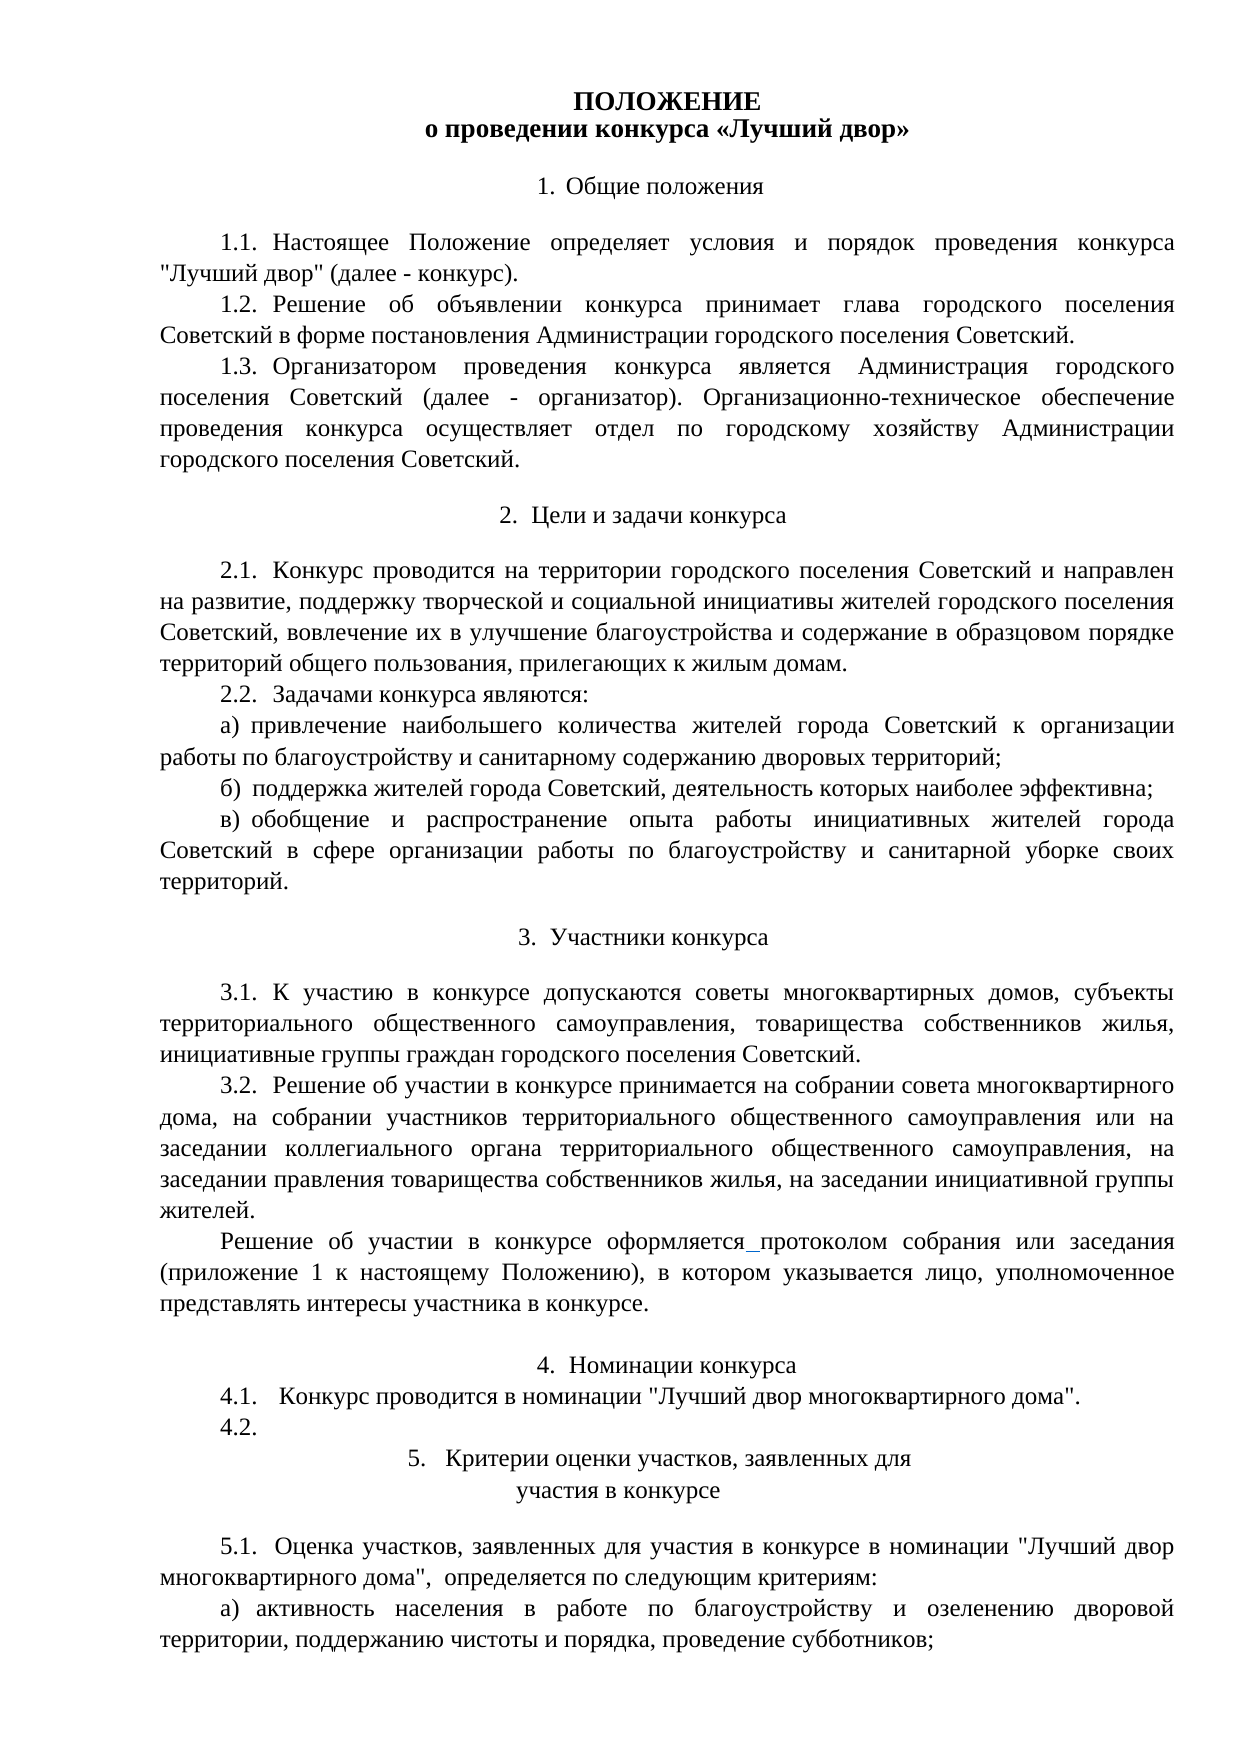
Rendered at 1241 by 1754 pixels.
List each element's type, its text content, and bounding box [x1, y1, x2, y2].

text а) активность населения в работе по благоустройству и озеленению дворовой территории, поддержанию чистоты и порядка, проведение субботников; [159, 1592, 1175, 1654]
text Решение об участии в конкурсе оформляется протоколом собрания или заседания (приложение 1 к настоящему Положению), в котором указывается лицо, уполномоченное представлять интересы участника в конкурсе. [159, 1224, 1175, 1317]
list Задачами конкурса являются: [159, 678, 1175, 709]
text а) привлечение наибольшего количества жителей города Советский к организации работы по благоустройству и санитарному содержанию дворовых территорий; [159, 709, 1175, 771]
list Решение об участии в конкурсе принимается на собрании совета многоквартирного дома, на собрании участников территориального общественного самоуправления или на заседании коллегиального органа территориального общественного самоуправления, на заседании правления товарищества собственников жилья, на заседании инициативной группы жителей. [159, 1069, 1175, 1224]
list Конкурс проводится на территории городского поселения Советский и направлен на развитие, поддержку творческой и социальной инициативы жителей городского поселения Советский, вовлечение их в улучшение благоустройства и содержание в образцовом порядке территорий общего пользования, прилегающих к жилым домам. [159, 554, 1175, 678]
list К участию в конкурсе допускаются советы многоквартирных домов, субъекты территориального общественного самоуправления, товарищества собственников жилья, инициативные группы граждан городского поселения Советский. [159, 976, 1175, 1069]
text о проведении конкурса «Лучший двор» [159, 116, 1175, 143]
list Номинации конкурса [537, 1348, 1175, 1379]
list Конкурс проводится в номинации "Лучший двор многоквартирного дома". [159, 1379, 1175, 1411]
list Решение об объявлении конкурса принимает глава городского поселения Советский в форме постановления Администрации городского поселения Советский. [159, 287, 1175, 349]
text ПОЛОЖЕНИЕ [159, 89, 1175, 116]
list Цели и задачи конкурса [499, 503, 1175, 528]
list Настоящее Положение определяет условия и порядок проведения конкурса "Лучший двор" (далее - конкурс). [159, 225, 1175, 287]
text в) обобщение и распространение опыта работы инициативных жителей города Советский в сфере организации работы по благоустройству и санитарной уборке своих территорий. [159, 802, 1175, 895]
list Участники конкурса [518, 925, 1175, 950]
list Критерии оценки участков, заявленных для участия в конкурсе [407, 1442, 927, 1504]
text б) поддержка жителей города Советский, деятельность которых наиболее эффективна; [159, 771, 1175, 802]
list Общие положения [537, 174, 1175, 199]
list Оценка участков, заявленных для участия в конкурсе в номинации "Лучший двор многоквартирного дома", определяется по следующим критериям: [159, 1530, 1175, 1592]
list Организатором проведения конкурса является Администрация городского поселения Советский (далее - организатор). Организационно-техническое обеспечение проведения конкурса осуществляет отдел по городскому хозяйству Администрации городского поселения Советский. [159, 349, 1175, 473]
